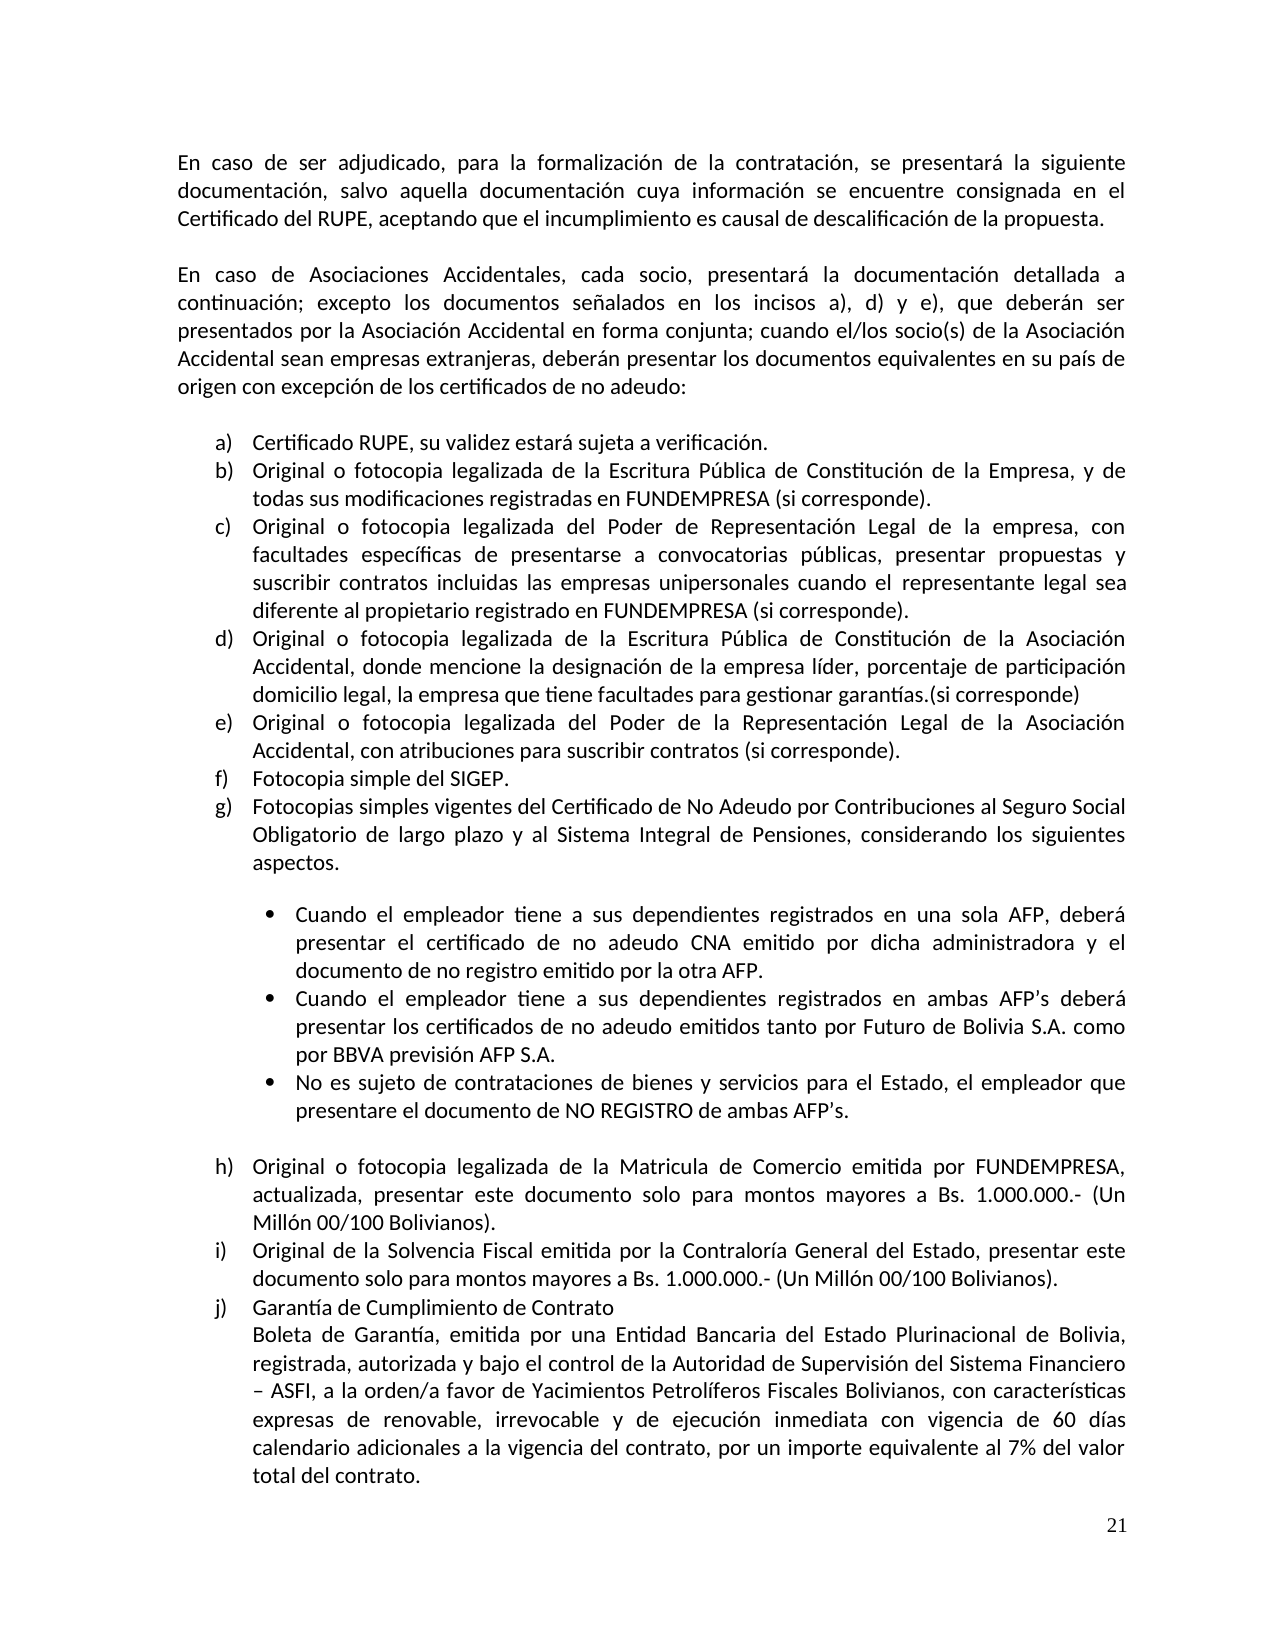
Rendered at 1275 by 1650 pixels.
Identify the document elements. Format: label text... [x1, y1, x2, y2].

list Fotocopias simples vigentes del Certificado de No Adeudo por Contribuciones al Seguro Social Obligatorio de largo plazo y al Sistema Integral de Pensiones, considerando los siguientes aspectos. [215, 792, 1127, 876]
list Original de la Solvencia Fiscal emitida por la Contraloría General del Estado, presentar este documento solo para montos mayores a Bs. 1.000.000.- (Un Millón 00/100 Bolivianos). [215, 1237, 1127, 1293]
list Original o fotocopia legalizada de la Escritura Pública de Constitución de la Asociación Accidental, donde mencione la designación de la empresa líder, porcentaje de participación domicilio legal, la empresa que tiene facultades para gestionar garantías.(si corresponde) [215, 624, 1127, 708]
list Cuando el empleador tiene a sus dependientes registrados en una sola AFP, deberá presentar el certificado de no adeudo CNA emitido por dicha administradora y el documento de no registro emitido por la otra AFP. [266, 900, 1127, 984]
list Original o fotocopia legalizada del Poder de la Representación Legal de la Asociación Accidental, con atribuciones para suscribir contratos (si corresponde). [215, 708, 1127, 764]
list Certificado RUPE, su validez estará sujeta a verificación. [215, 428, 1127, 456]
list Original o fotocopia legalizada de la Escritura Pública de Constitución de la Empresa, y de todas sus modificaciones registradas en FUNDEMPRESA (si corresponde). [215, 456, 1127, 512]
list No es sujeto de contrataciones de bienes y servicios para el Estado, el empleador que presentare el documento de NO REGISTRO de ambas AFP’s. [266, 1068, 1127, 1124]
text En caso de Asociaciones Accidentales, cada socio, presentará la documentación detallada a continuación; excepto los documentos señalados en los incisos a), d) y e), que deberán ser presentados por la Asociación Accidental en forma conjunta; cuando el/los socio(s) de la Asociación Accidental sean empresas extranjeras, deberán presentar los documentos equivalentes en su país de origen con excepción de los certificados de no adeudo: [177, 260, 1127, 400]
list Original o fotocopia legalizada del Poder de Representación Legal de la empresa, con facultades específicas de presentarse a convocatorias públicas, presentar propuestas y suscribir contratos incluidas las empresas unipersonales cuando el representante legal sea diferente al propietario registrado en FUNDEMPRESA (si corresponde). [215, 512, 1127, 624]
text Boleta de Garantía, emitida por una Entidad Bancaria del Estado Plurinacional de Bolivia, registrada, autorizada y bajo el control de la Autoridad de Supervisión del Sistema Financiero – ASFI, a la orden/a favor de Yacimientos Petrolíferos Fiscales Bolivianos, con características expresas de renovable, irrevocable y de ejecución inmediata con vigencia de 60 días calendario adicionales a la vigencia del contrato, por un importe equivalente al 7% del valor total del contrato. [252, 1321, 1127, 1489]
list Garantía de Cumplimiento de Contrato [215, 1293, 1127, 1321]
list Original o fotocopia legalizada de la Matricula de Comercio emitida por FUNDEMPRESA, actualizada, presentar este documento solo para montos mayores a Bs. 1.000.000.- (Un Millón 00/100 Bolivianos). [215, 1152, 1127, 1237]
text En caso de ser adjudicado, para la formalización de la contratación, se presentará la siguiente documentación, salvo aquella documentación cuya información se encuentre consignada en el Certificado del RUPE, aceptando que el incumplimiento es causal de descalificación de la propuesta. [177, 148, 1127, 232]
list Fotocopia simple del SIGEP. [215, 764, 1127, 792]
list Cuando el empleador tiene a sus dependientes registrados en ambas AFP’s deberá presentar los certificados de no adeudo emitidos tanto por Futuro de Bolivia S.A. como por BBVA previsión AFP S.A. [266, 984, 1127, 1068]
